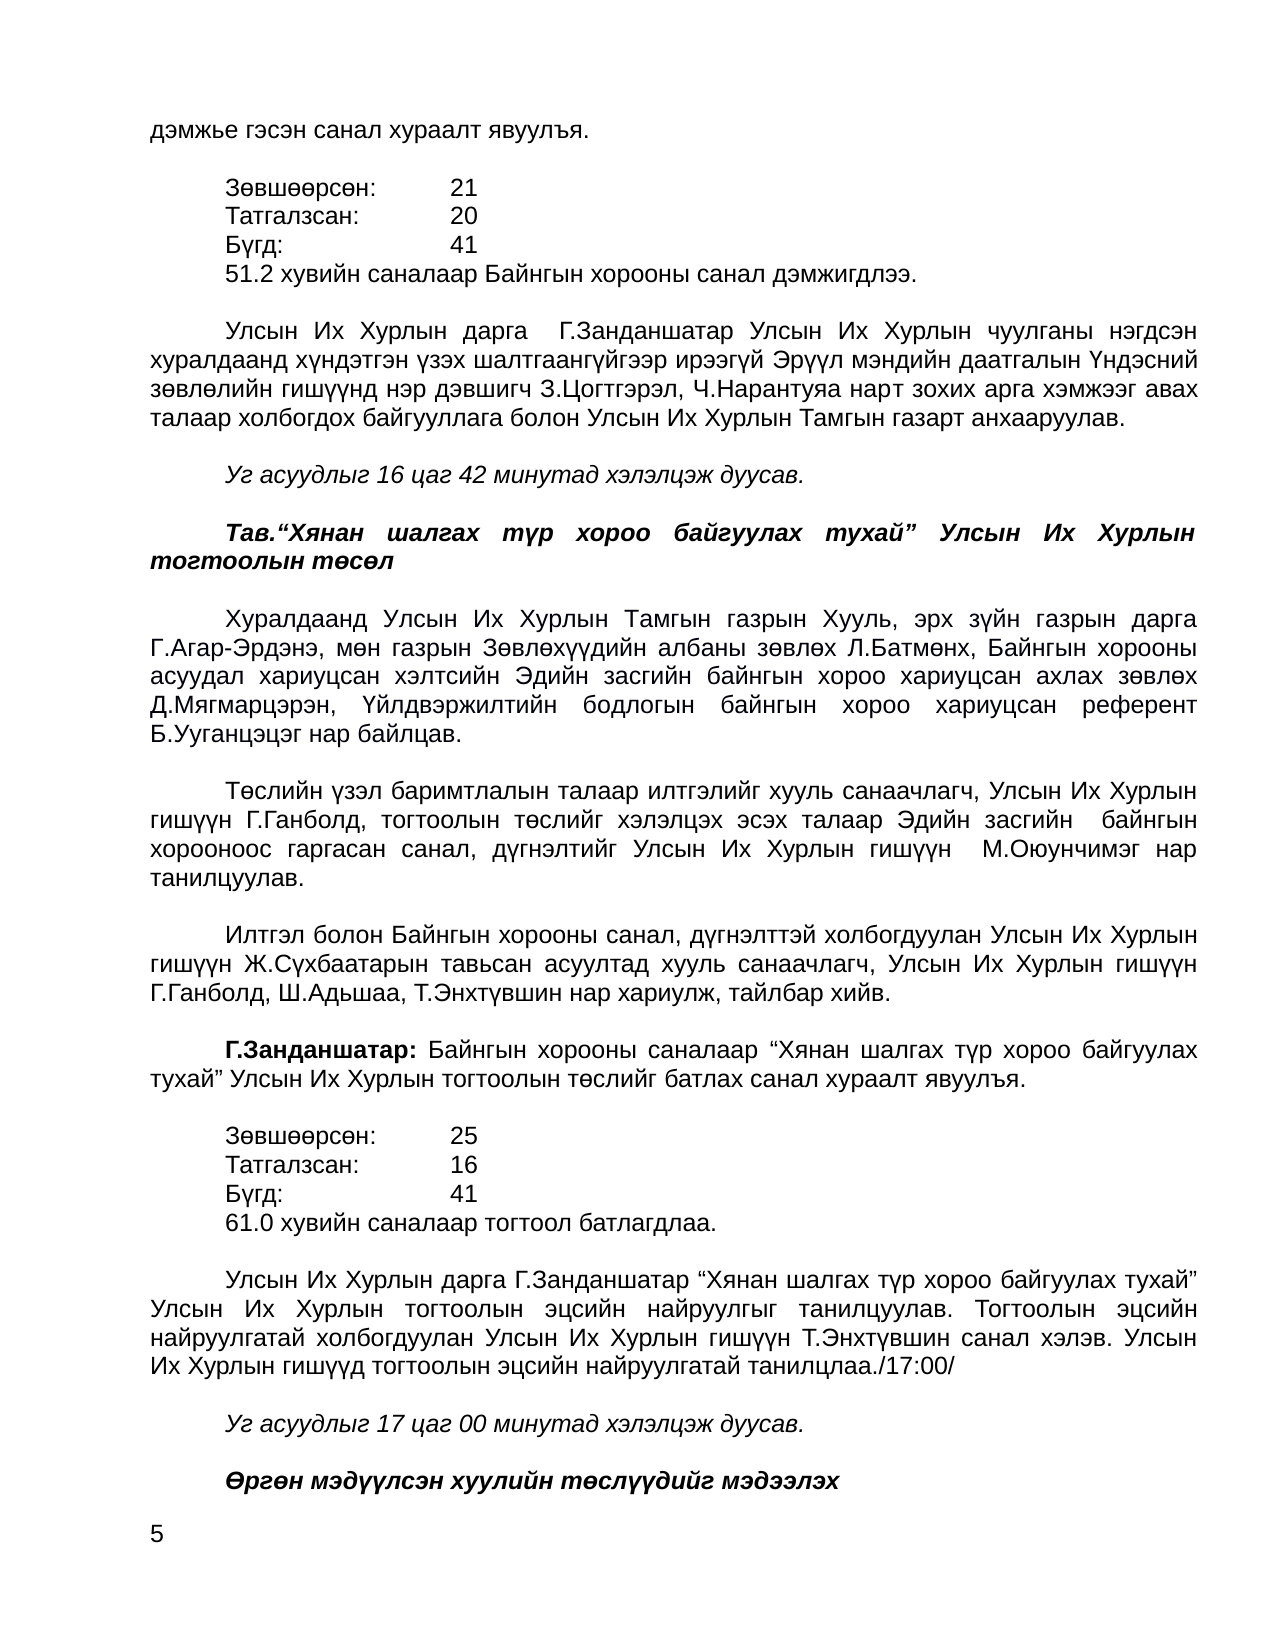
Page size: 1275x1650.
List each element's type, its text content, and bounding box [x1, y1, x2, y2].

text Хуралдаанд Улсын Их Хурлын Тамгын газрын Хууль, эрх зүйн газрын дарга Г.Агар-Эрдэнэ, мөн газрын Зөвлөхүүдийн албаны зөвлөх Л.Батмөнх, Байнгын хорооны асуудал хариуцсан хэлтсийн Эдийн засгийн байнгын хороо хариуцсан ахлах зөвлөх Д.Мягмарцэрэн, Үйлдвэржилтийн бодлогын байнгын хороо хариуцсан референт Б.Ууганцэцэг нар байлцав. [150, 604, 1198, 747]
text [150, 115, 1198, 144]
text Улсын Их Хурлын дарга Г.Занданшатар Улсын Их Хурлын чуулганы нэгдсэн хуралдаанд хүндэтгэн үзэх шалтгаангүйгээр ирээгүй Эрүүл мэндийн даатгалын Үндэсний зөвлөлийн гишүүнд нэр дэвшигч З.Цогтгэрэл, Ч.Нарантуяа нарт зохих арга хэмжээг авах талаар холбогдох байгууллага болон Улсын Их Хурлын Тамгын газарт анхааруулав. [150, 316, 1198, 431]
text Уг асуудлыг 17 цаг 00 минутад хэлэлцэж дуусав. [150, 1409, 1198, 1437]
text Илтгэл болон Байнгын хорооны санал, дүгнэлттэй холбогдуулан Улсын Их Хурлын гишүүн Ж.Сүхбаатарын тавьсан асуултад хууль санаачлагч, Улсын Их Хурлын гишүүн Г.Ганболд, Ш.Адьшаа, Т.Энхтүвшин нар хариулж, тайлбар хийв. [150, 920, 1198, 1006]
text 61.0 хувийн саналаар тогтоол батлагдлаа. [150, 1207, 1198, 1236]
text Г.Занданшатар: Байнгын хорооны саналаар “Хянан шалгах түр хороо байгуулах тухай” Улсын Их Хурлын тогтоолын төслийг батлах санал хураалт явуулъя. [150, 1035, 1198, 1092]
text Өргөн мэдүүлсэн хуулийн төслүүдийг мэдээлэх [150, 1466, 1198, 1495]
text Бүгд: 41 [150, 1179, 1198, 1207]
text Улсын Их Хурлын дарга Г.Занданшатар “Хянан шалгах түр хороо байгуулах тухай” Улсын Их Хурлын тогтоолын эцсийн найруулгыг танилцуулав. Тогтоолын эцсийн найруулгатай холбогдуулан Улсын Их Хурлын гишүүн Т.Энхтүвшин санал хэлэв. Улсын Их Хурлын гишүүд тогтоолын эцсийн найруулгатай танилцлаа./17:00/ [150, 1265, 1198, 1380]
text Зөвшөөрсөн: 21 [150, 172, 1198, 201]
text Татгалзсан: 20 [150, 201, 1198, 230]
text Зөвшөөрсөн: 25 [150, 1121, 1198, 1150]
text Уг асуудлыг 16 цаг 42 минутад хэлэлцэж дуусав. [150, 460, 1198, 489]
text 51.2 хувийн саналаар Байнгын хорооны санал дэмжигдлээ. [150, 259, 1198, 287]
text Татгалзсан: 16 [150, 1150, 1198, 1179]
text Бүгд: 41 [150, 230, 1198, 259]
text Төслийн үзэл баримтлалын талаар илтгэлийг хууль санаачлагч, Улсын Их Хурлын гишүүн Г.Ганболд, тогтоолын төслийг хэлэлцэх эсэх талаар Эдийн засгийн байнгын хорооноос гаргасан санал, дүгнэлтийг Улсын Их Хурлын гишүүн М.Оюунчимэг нар танилцуулав. [150, 776, 1198, 891]
text Тав.“Хянан шалгах түр хороо байгуулах тухай” Улсын Их Хурлын тогтоолын төсөл [150, 517, 1198, 575]
